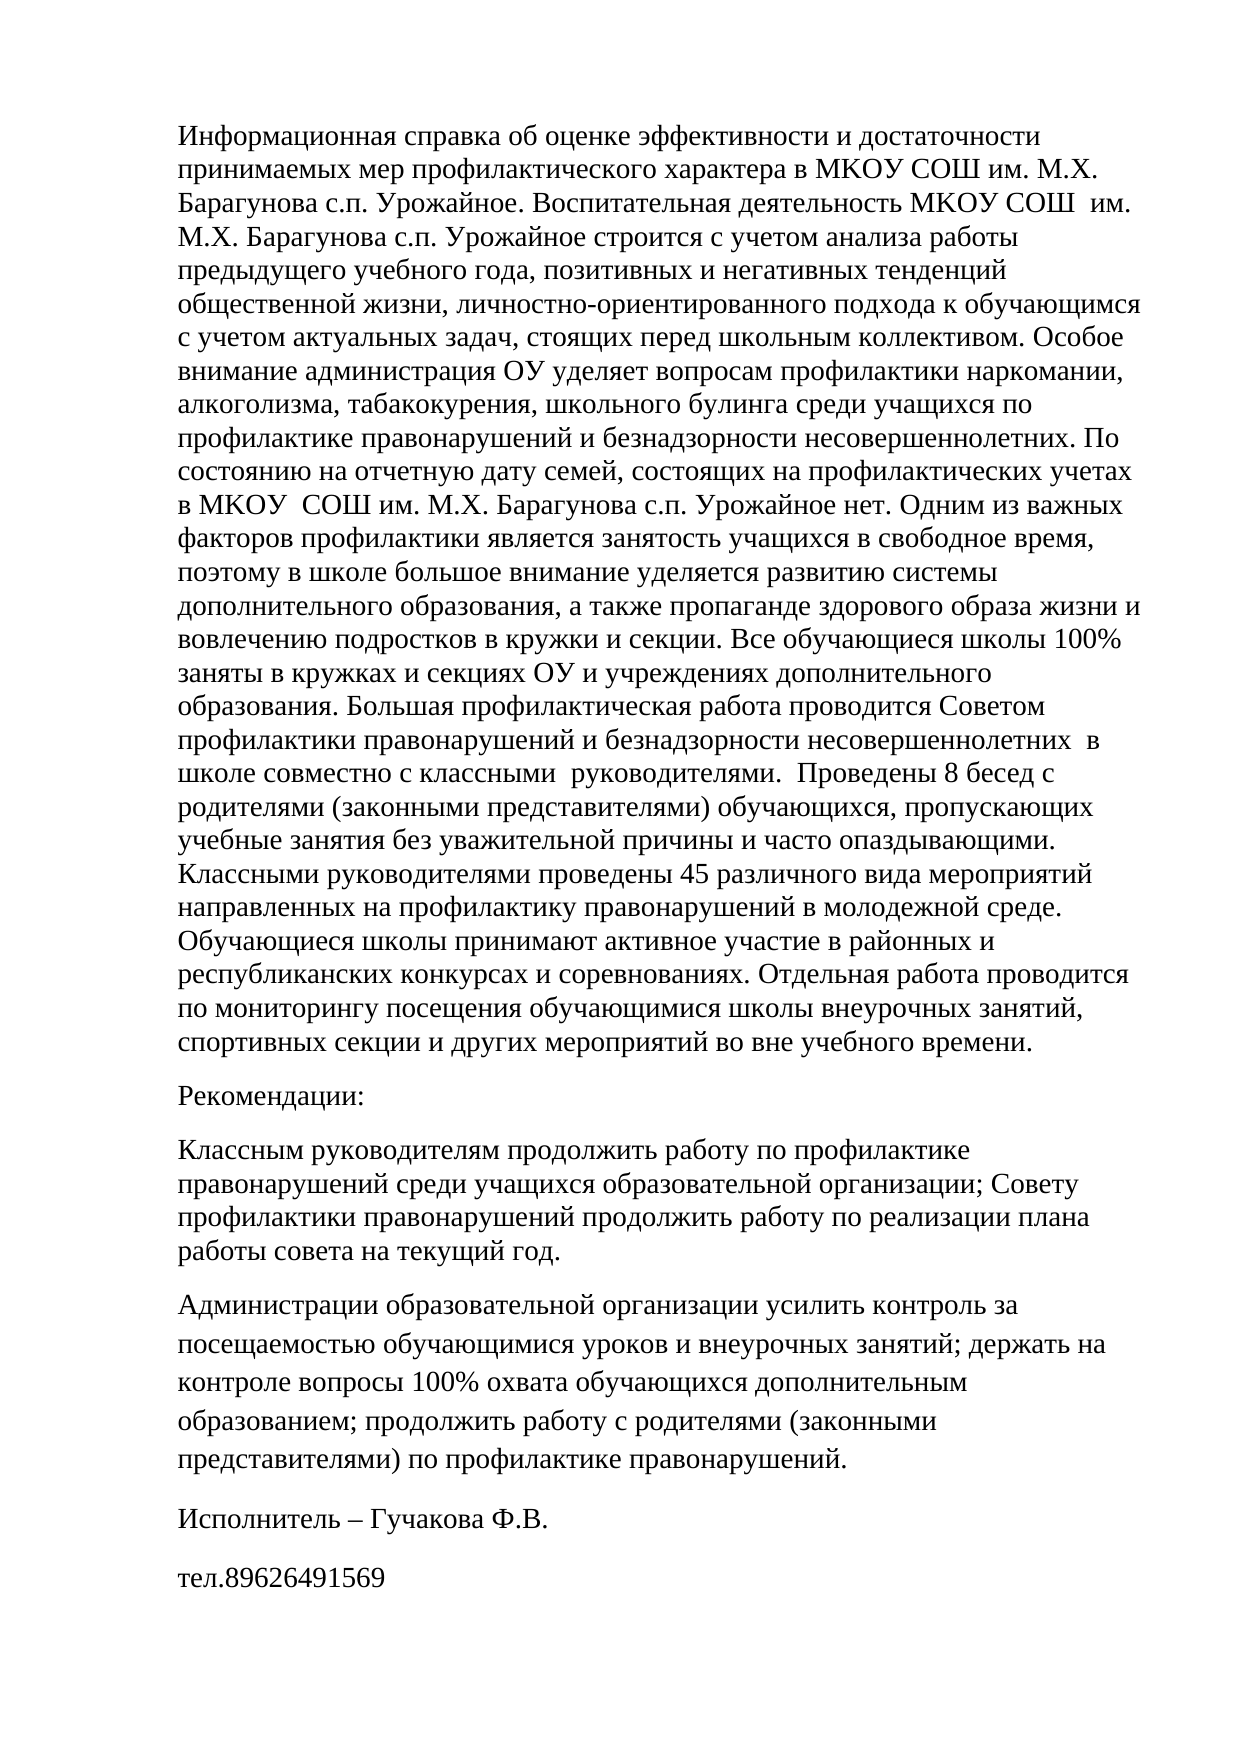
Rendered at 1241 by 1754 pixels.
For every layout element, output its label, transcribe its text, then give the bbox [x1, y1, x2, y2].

text Рекомендации: [177, 1078, 1152, 1112]
text Информационная справка об оценке эффективности и достаточности принимаемых мер профилактического характера в MKOУ СОШ им. М.Х. Барагунова с.п. Урожайное. Воспитательная деятельность MKOУ СОШ им. М.Х. Барагунова с.п. Урожайное строится с учетом анализа работы предыдущего учебного года, позитивных и негативных тенденций общественной жизни, личностно-ориентированного подхода к обучающимся с учетом актуальных задач, стоящих перед школьным коллективом. Особое внимание администрация ОУ уделяет вопросам профилактики наркомании, алкоголизма, табакокурения, школьного булинга среди учащихся по профилактике правонарушений и безнадзорности несовершеннолетних. По состоянию на отчетную дату семей, состоящих на профилактических учетах в MKOУ СОШ им. М.Х. Барагунова с.п. Урожайное нет. Одним из важных факторов профилактики является занятость учащихся в свободное время, поэтому в школе большое внимание уделяется развитию системы дополнительного образования, а также пропаганде здорового образа жизни и вовлечению подростков в кружки и секции. Все обучающиеся школы 100% заняты в кружках и секциях ОУ и учреждениях дополнительного образования. Большая профилактическая работа проводится Советом профилактики правонарушений и безнадзорности несовершеннолетних в школе совместно с классными руководителями. Проведены 8 бесед с родителями (законными представителями) обучающихся, пропускающих учебные занятия без уважительной причины и часто опаздывающими. Классными руководителями проведены 45 различного вида мероприятий направленных на профилактику правонарушений в молодежной среде. Обучающиеся школы принимают активное участие в районных и республиканских конкурсах и соревнованиях. Отдельная работа проводится по мониторингу посещения обучающимися школы внеурочных занятий, спортивных секции и других мероприятий во вне учебного времени. [177, 118, 1152, 1057]
text Исполнитель – Гучакова Ф.В. [177, 1501, 1152, 1534]
text тел.89626491569 [177, 1560, 1152, 1594]
text Классным руководителям продолжить работу по профилактике правонарушений среди учащихся образовательной организации; Совету профилактики правонарушений продолжить работу по реализации плана работы совета на текущий год. [177, 1132, 1152, 1267]
text Администрации образовательной организации усилить контроль за посещаемостью обучающимися уроков и внеурочных занятий; держать на контроле вопросы 100% охвата обучающихся дополнительным образованием; продолжить работу с родителями (законными представителями) по профилактике правонарушений. [177, 1287, 1152, 1475]
